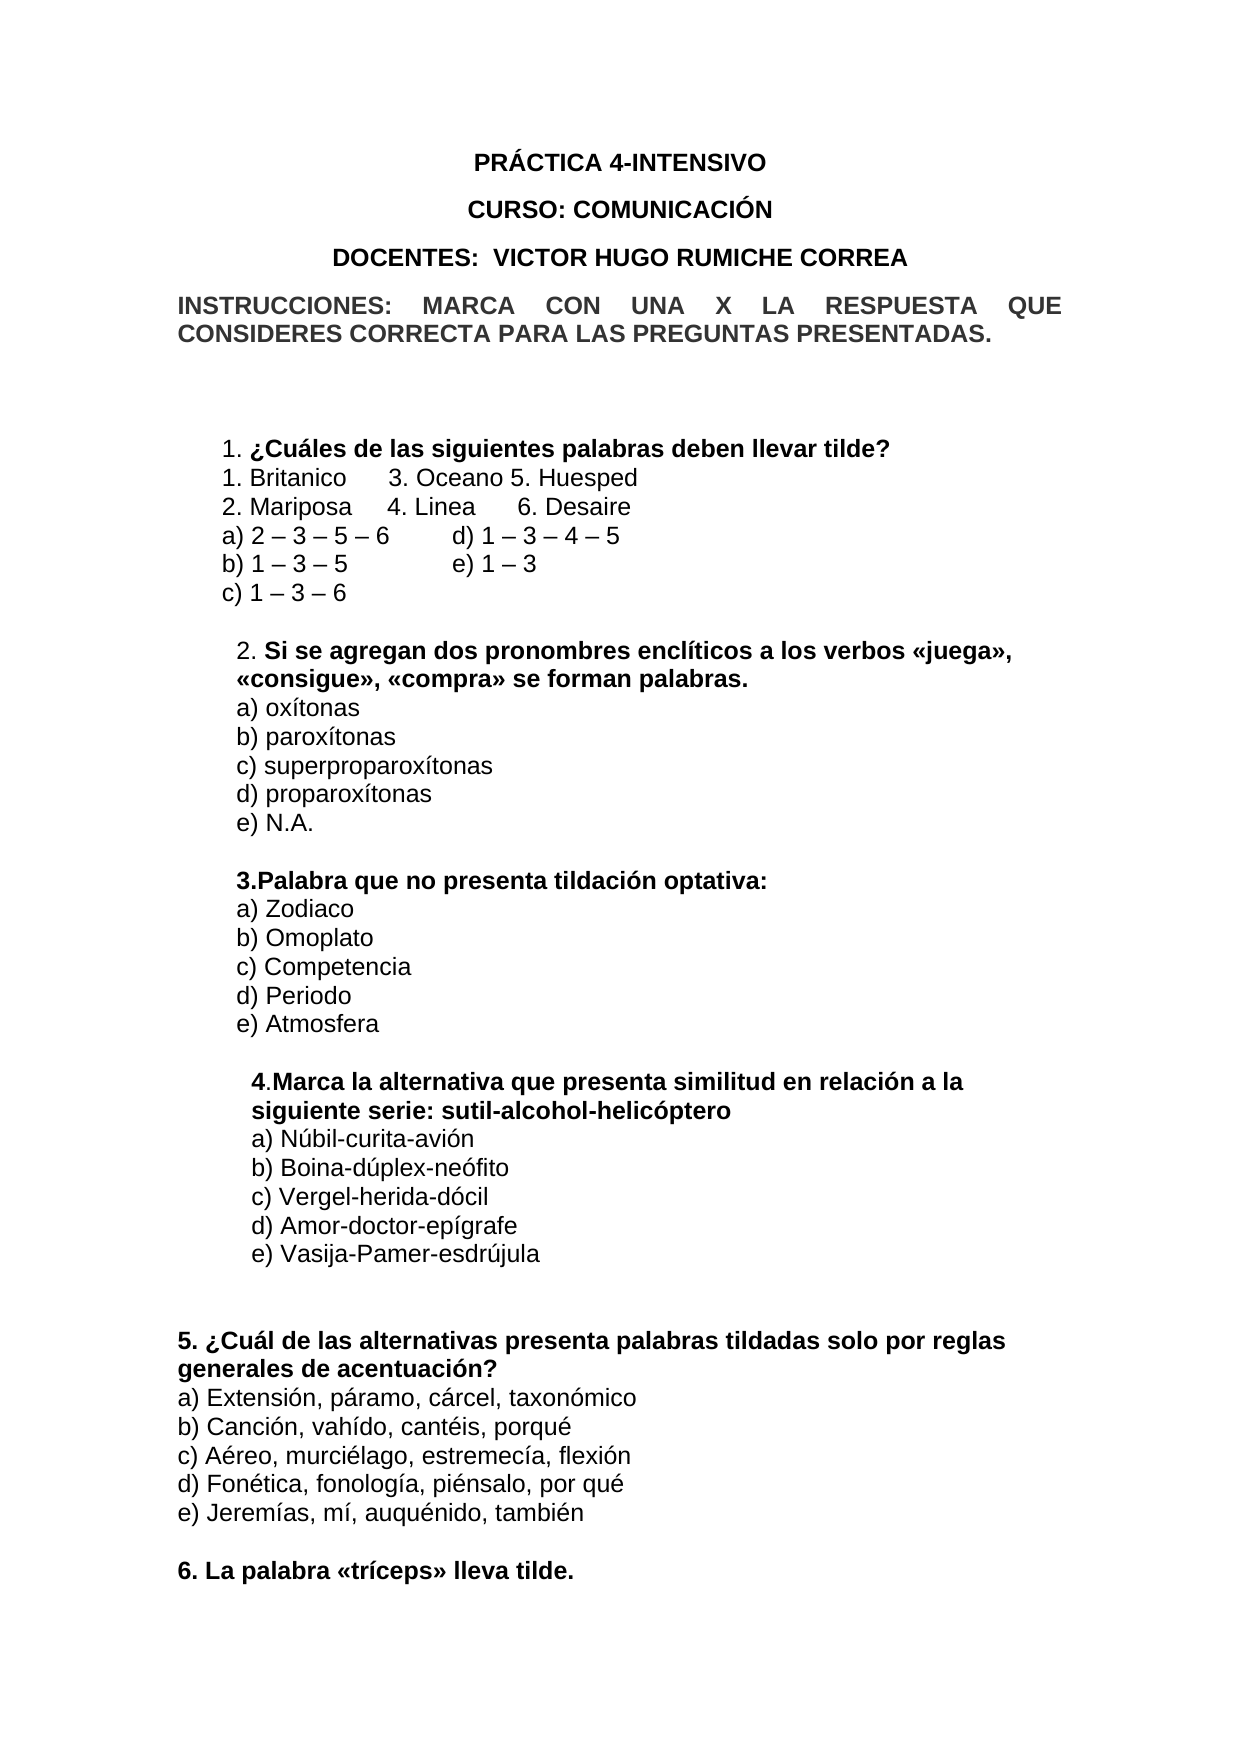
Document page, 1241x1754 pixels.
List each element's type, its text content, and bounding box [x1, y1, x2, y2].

text d) Fonética, fonología, piénsalo, por qué [177, 1469, 1063, 1498]
text INSTRUCCIONES: MARCA CON UNA X LA RESPUESTA QUE CONSIDERES CORRECTA PARA LAS PREGUNTAS PRESENTADAS. [177, 291, 1063, 348]
text e) N.A. [177, 808, 1063, 837]
text c) 1 – 3 – 6 [177, 578, 1063, 607]
text e) Vasija-Pamer-esdrújula [177, 1239, 1063, 1268]
text e) Atmosfera [177, 1009, 1063, 1038]
text 1. ¿Cuáles de las siguientes palabras deben llevar tilde? [177, 434, 1063, 463]
text d) Amor-doctor-epígrafe [177, 1211, 1063, 1239]
text d) proparoxítonas [177, 779, 1063, 808]
text a) 2 – 3 – 5 – 6 d) 1 – 3 – 4 – 5 [177, 521, 1063, 549]
text DOCENTES: VICTOR HUGO RUMICHE CORREA [177, 243, 1063, 272]
text 1. Britanico 3. Oceano 5. Huesped [177, 463, 1063, 492]
text b) Boina-dúplex-neófito [177, 1153, 1063, 1182]
text a) Zodiaco [177, 894, 1063, 923]
text CURSO: COMUNICACIÓN [177, 195, 1063, 224]
text 2. Si se agregan dos pronombres enclíticos a los verbos «juega», «consigue», «compra» se forman palabras. [236, 636, 1063, 693]
text c) Aéreo, murciélago, estremecía, flexión [177, 1441, 1063, 1469]
text c) Competencia [177, 952, 1063, 981]
text b) paroxítonas [177, 722, 1063, 751]
text 5. ¿Cuál de las alternativas presenta palabras tildadas solo por reglas generales de acentuación? [177, 1326, 1063, 1383]
text b) 1 – 3 – 5 e) 1 – 3 [177, 549, 1063, 578]
text b) Omoplato [177, 923, 1063, 952]
text a) Núbil-curita-avión [177, 1124, 1063, 1153]
text 2. Mariposa 4. Linea 6. Desaire [177, 492, 1063, 521]
text 3.Palabra que no presenta tildación optativa: [177, 866, 1063, 894]
text 4.Marca la alternativa que presenta similitud en relación a la siguiente serie: sutil-alcohol-helicóptero [251, 1067, 1063, 1124]
text PRÁCTICA 4-INTENSIVO [177, 148, 1063, 176]
text a) oxítonas [177, 693, 1063, 722]
text c) superproparoxítonas [177, 751, 1063, 779]
text 6. La palabra «tríceps» lleva tilde. [177, 1556, 1063, 1584]
text e) Jeremías, mí, auquénido, también [177, 1498, 1063, 1527]
text c) Vergel-herida-dócil [177, 1182, 1063, 1211]
text a) Extensión, páramo, cárcel, taxonómico [177, 1383, 1063, 1412]
text b) Canción, vahído, cantéis, porqué [177, 1412, 1063, 1441]
text d) Periodo [177, 981, 1063, 1009]
